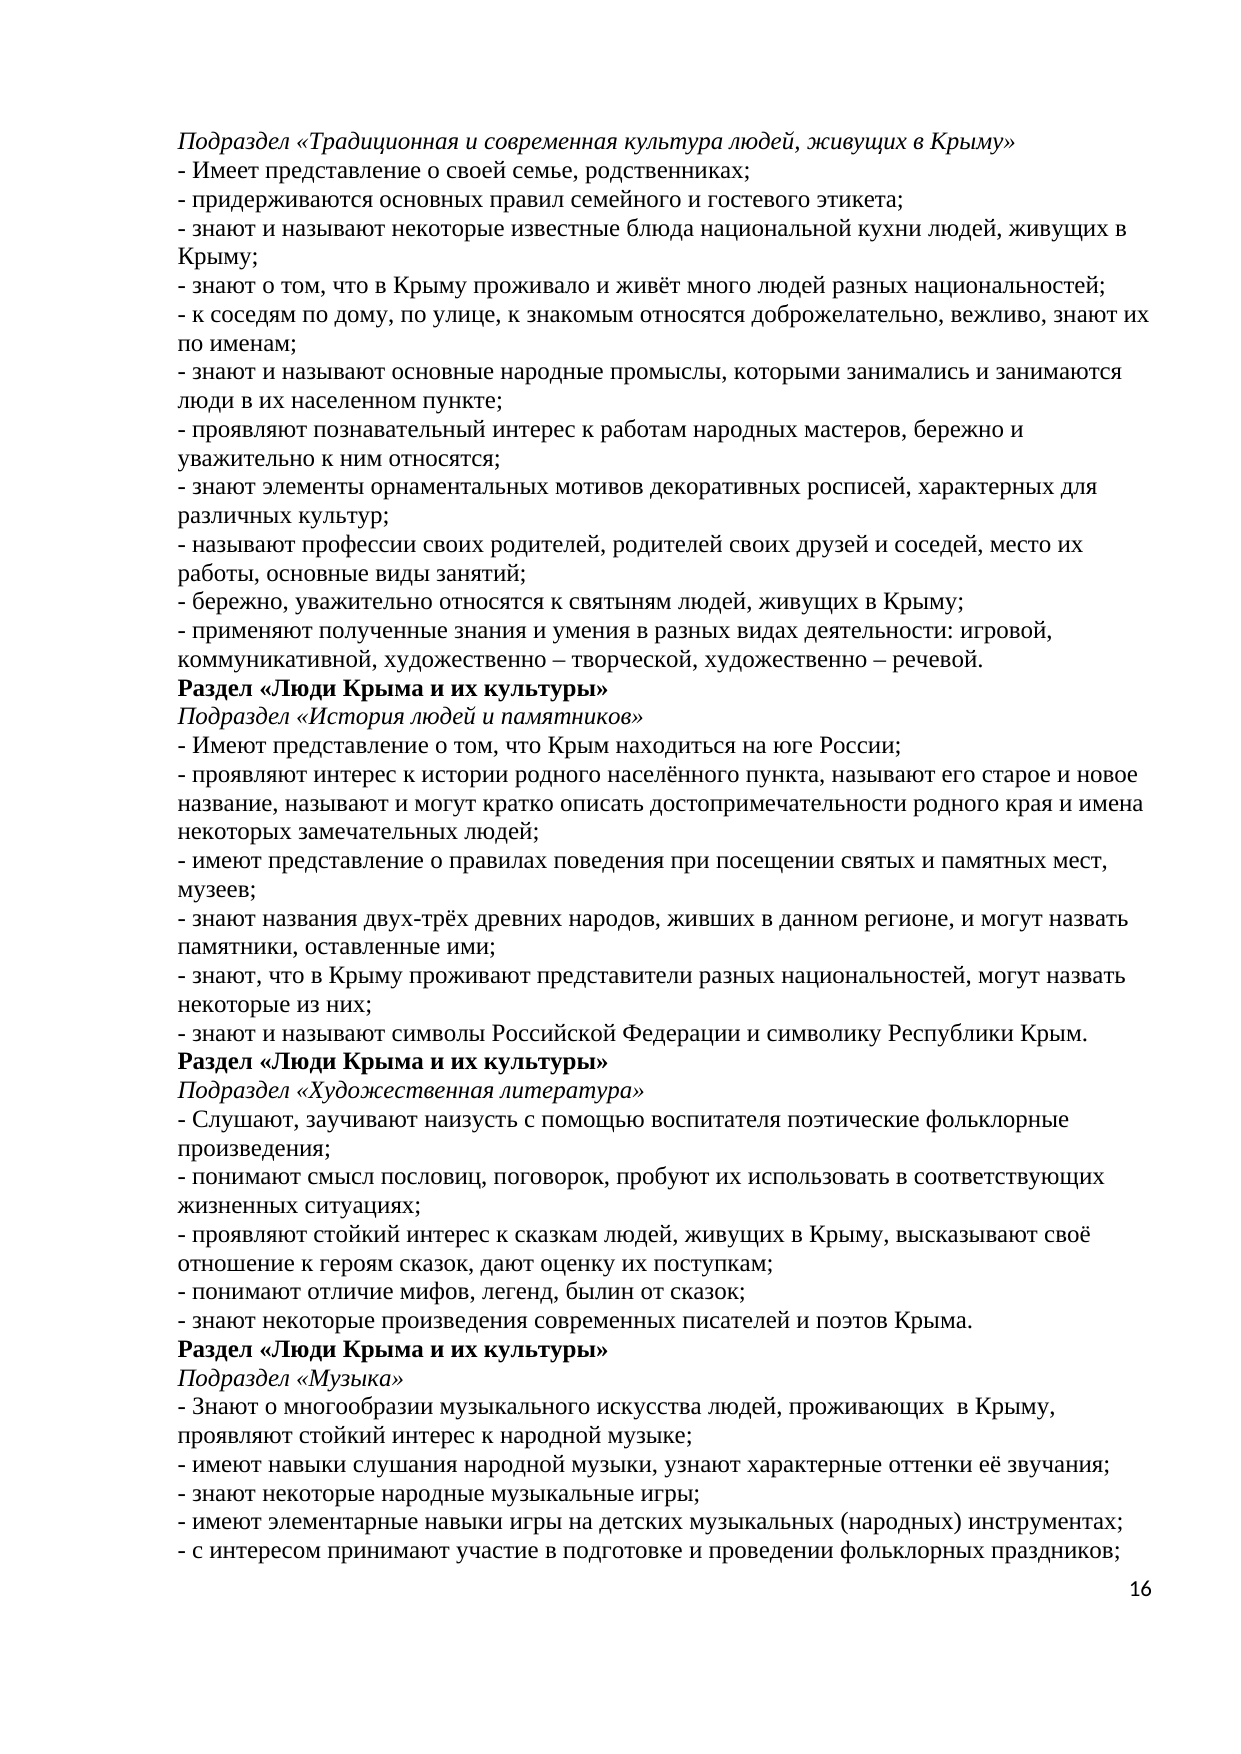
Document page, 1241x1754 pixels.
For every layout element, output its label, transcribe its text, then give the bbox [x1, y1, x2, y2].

text - проявляют стойкий интерес к сказкам людей, живущих в Крыму, высказывают своё отношение к героям сказок, дают оценку их поступкам; [177, 1219, 1152, 1276]
text - понимают смысл пословиц, поговорок, пробуют их использовать в соответствующих жизненных ситуациях; [177, 1161, 1152, 1219]
text Подраздел «Традиционная и современная культура людей, живущих в Крыму» [177, 126, 1152, 155]
text - проявляют интерес к истории родного населённого пункта, называют его старое и новое название, называют и могут кратко описать достопримечательности родного края и имена некоторых замечательных людей; [177, 759, 1152, 845]
text - знают и называют символы Российской Федерации и символику Республики Крым. [177, 1018, 1152, 1046]
text - понимают отличие мифов, легенд, былин от сказок; [177, 1276, 1152, 1305]
text - Имеют представление о том, что Крым находиться на юге России; [177, 730, 1152, 759]
text Раздел «Люди Крыма и их культуры» [177, 1046, 1152, 1075]
text - знают некоторые произведения современных писателей и поэтов Крыма. [177, 1305, 1152, 1334]
text - проявляют познавательный интерес к работам народных мастеров, бережно и уважительно к ним относятся; [177, 414, 1152, 471]
text - знают и называют некоторые известные блюда национальной кухни людей, живущих в Крыму; [177, 213, 1152, 270]
text Раздел «Люди Крыма и их культуры» [177, 1334, 1152, 1363]
text - знают некоторые народные музыкальные игры; [177, 1478, 1152, 1506]
text - Слушают, заучивают наизусть с помощью воспитателя поэтические фольклорные произведения; [177, 1104, 1152, 1161]
text - имеют навыки слушания народной музыки, узнают характерные оттенки её звучания; [177, 1449, 1152, 1478]
text - знают о том, что в Крыму проживало и живёт много людей разных национальностей; [177, 270, 1152, 299]
text - бережно, уважительно относятся к святыням людей, живущих в Крыму; [177, 586, 1152, 615]
text - знают, что в Крыму проживают представители разных национальностей, могут назвать некоторые из них; [177, 960, 1152, 1018]
text - имеют представление о правилах поведения при посещении святых и памятных мест, музеев; [177, 845, 1152, 903]
text - называют профессии своих родителей, родителей своих друзей и соседей, место их работы, основные виды занятий; [177, 529, 1152, 586]
text - применяют полученные знания и умения в разных видах деятельности: игровой, коммуникативной, художественно – творческой, художественно – речевой. [177, 615, 1152, 673]
text Подраздел «Художественная литература» [177, 1075, 1152, 1104]
text - с интересом принимают участие в подготовке и проведении фольклорных праздников; [177, 1535, 1152, 1564]
text - знают названия двух-трёх древних народов, живших в данном регионе, и могут назвать памятники, оставленные ими; [177, 903, 1152, 960]
text - имеют элементарные навыки игры на детских музыкальных (народных) инструментах; [177, 1506, 1152, 1535]
text Раздел «Люди Крыма и их культуры» [177, 673, 1152, 701]
text - Знают о многообразии музыкального искусства людей, проживающих в Крыму, проявляют стойкий интерес к народной музыке; [177, 1391, 1152, 1449]
text - Имеет представление о своей семье, родственниках; [177, 155, 1152, 184]
text - знают элементы орнаментальных мотивов декоративных росписей, характерных для различных культур; [177, 471, 1152, 529]
text - придерживаются основных правил семейного и гостевого этикета; [177, 184, 1152, 213]
text - к соседям по дому, по улице, к знакомым относятся доброжелательно, вежливо, знают их по именам; [177, 299, 1152, 356]
text Подраздел «История людей и памятников» [177, 701, 1152, 730]
text - знают и называют основные народные промыслы, которыми занимались и занимаются люди в их населенном пункте; [177, 356, 1152, 414]
text Подраздел «Музыка» [177, 1363, 1152, 1391]
